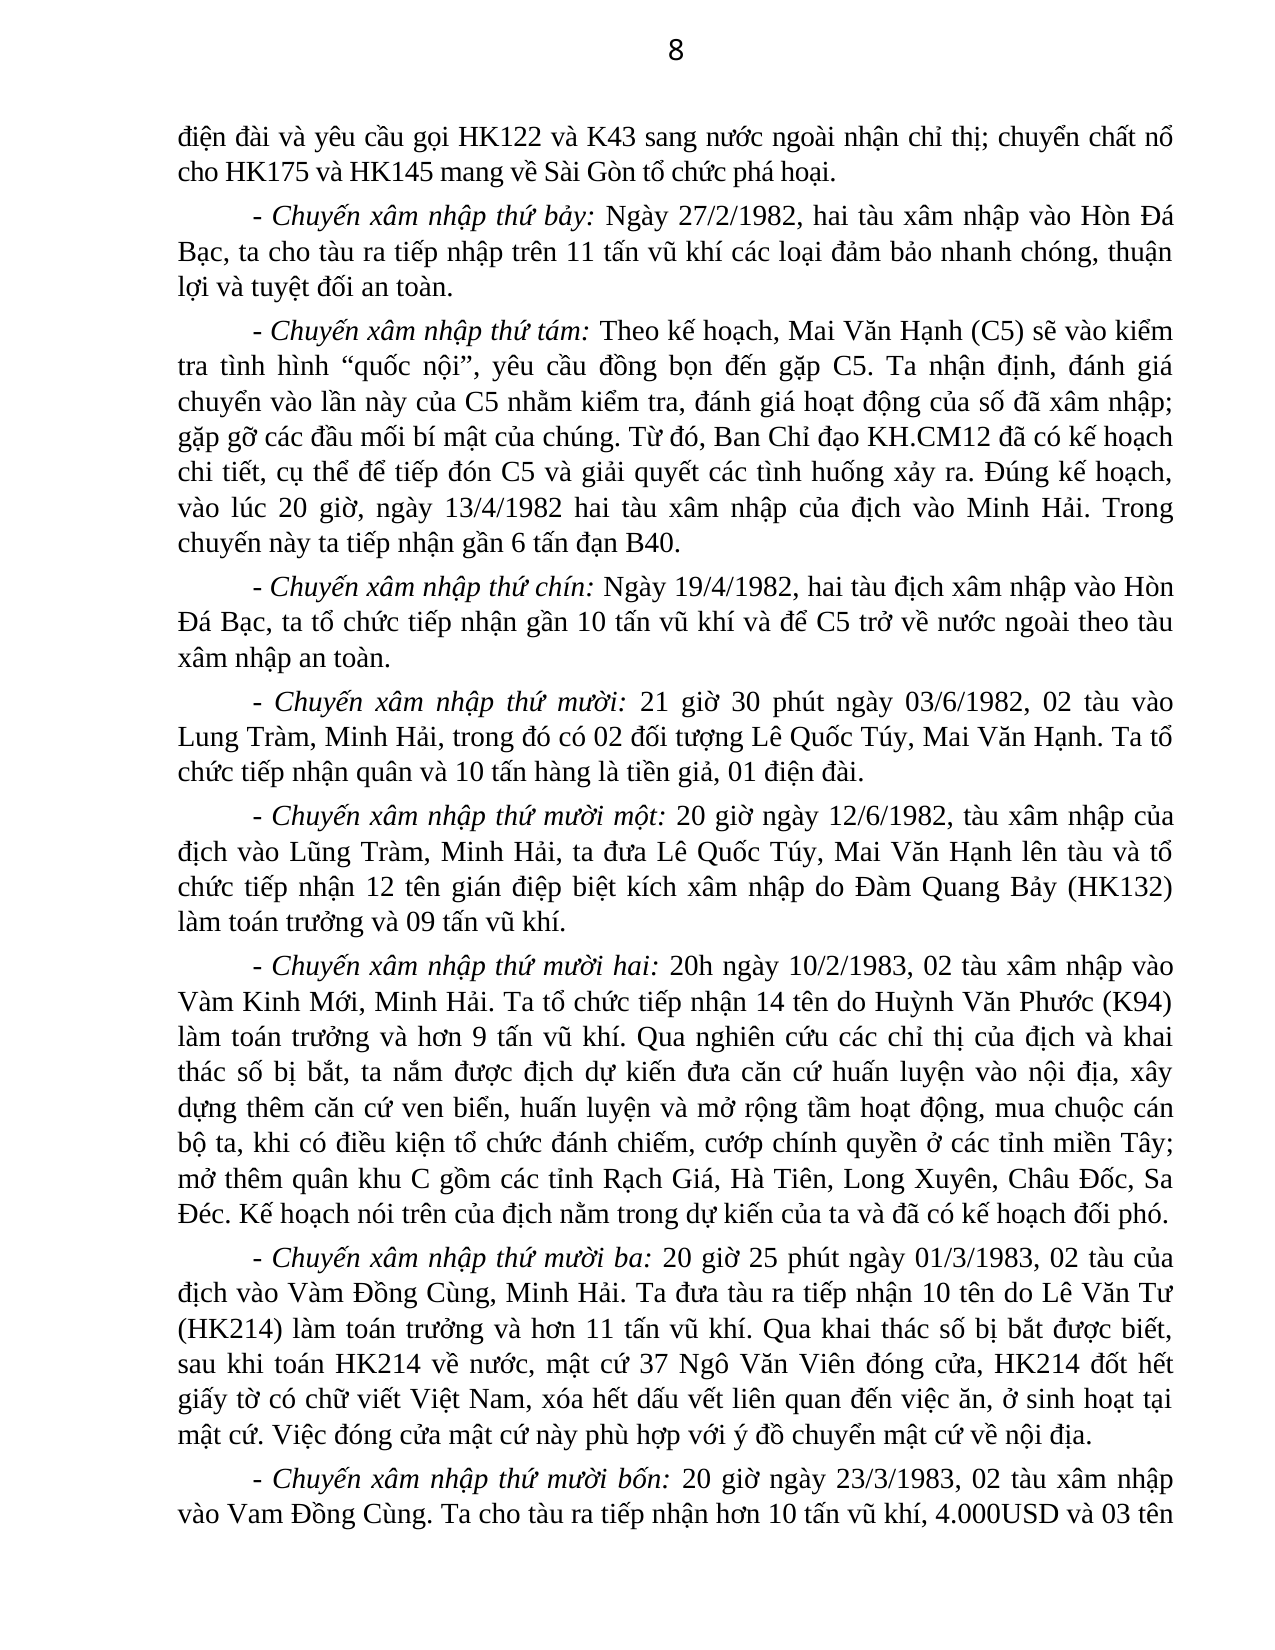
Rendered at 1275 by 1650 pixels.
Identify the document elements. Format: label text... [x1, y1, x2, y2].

text - Chuyến xâm nhập thứ mười hai: 20h ngày 10/2/1983, 02 tàu xâm nhập vào Vàm Kinh Mới, Minh Hải. Ta tổ chức tiếp nhận 14 tên do Huỳnh Văn Phước (K94) làm toán trưởng và hơn 9 tấn vũ khí. Qua nghiên cứu các chỉ thị của địch và khai thác số bị bắt, ta nắm được địch dự kiến đưa căn cứ huấn luyện vào nội địa, xây dựng thêm căn cứ ven biển, huấn luyện và mở rộng tầm hoạt động, mua chuộc cán bộ ta, khi có điều kiện tổ chức đánh chiếm, cướp chính quyền ở các tỉnh miền Tây; mở thêm quân khu C gồm các tỉnh Rạch Giá, Hà Tiên, Long Xuyên, Châu Đốc, Sa Đéc. Kế hoạch nói trên của địch nằm trong dự kiến của ta và đã có kế hoạch đối phó. [177, 947, 1174, 1231]
text - Chuyến xâm nhập thứ mười một: 20 giờ ngày 12/6/1982, tàu xâm nhập của địch vào Lũng Tràm, Minh Hải, ta đưa Lê Quốc Túy, Mai Văn Hạnh lên tàu và tổ chức tiếp nhận 12 tên gián điệp biệt kích xâm nhập do Đàm Quang Bảy (HK132) làm toán trưởng và 09 tấn vũ khí. [177, 797, 1174, 939]
text - Chuyến xâm nhập thứ tám: Theo kế hoạch, Mai Văn Hạnh (C5) sẽ vào kiểm tra tình hình “quốc nội”, yêu cầu đồng bọn đến gặp C5. Ta nhận định, đánh giá chuyển vào lần này của C5 nhằm kiểm tra, đánh giá hoạt động của số đã xâm nhập; gặp gỡ các đầu mối bí mật của chúng. Từ đó, Ban Chỉ đạo KH.CM12 đã có kế hoạch chi tiết, cụ thể để tiếp đón C5 và giải quyết các tình huống xảy ra. Đúng kế hoạch, vào lúc 20 giờ, ngày 13/4/1982 hai tàu xâm nhập của địch vào Minh Hải. Trong chuyến này ta tiếp nhận gần 6 tấn đạn B40. [177, 312, 1174, 560]
text - Chuyến xâm nhập thứ bảy: Ngày 27/2/1982, hai tàu xâm nhập vào Hòn Đá Bạc, ta cho tàu ra tiếp nhập trên 11 tấn vũ khí các loại đảm bảo nhanh chóng, thuận lợi và tuyệt đối an toàn. [177, 197, 1174, 303]
text - Chuyến xâm nhập thứ mười ba: 20 giờ 25 phút ngày 01/3/1983, 02 tàu của địch vào Vàm Đồng Cùng, Minh Hải. Ta đưa tàu ra tiếp nhận 10 tên do Lê Văn Tư (HK214) làm toán trưởng và hơn 11 tấn vũ khí. Qua khai thác số bị bắt được biết, sau khi toán HK214 về nước, mật cứ 37 Ngô Văn Viên đóng cửa, HK214 đốt hết giấy tờ có chữ viết Việt Nam, xóa hết dấu vết liên quan đến việc ăn, ở sinh hoạt tại mật cứ. Việc đóng cửa mật cứ này phù hợp với ý đồ chuyển mật cứ về nội địa. [177, 1239, 1174, 1451]
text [177, 1460, 1174, 1531]
text - Chuyến xâm nhập thứ chín: Ngày 19/4/1982, hai tàu địch xâm nhập vào Hòn Đá Bạc, ta tổ chức tiếp nhận gần 10 tấn vũ khí và để C5 trở về nước ngoài theo tàu xâm nhập an toàn. [177, 568, 1174, 674]
text - Chuyến xâm nhập thứ mười: 21 giờ 30 phút ngày 03/6/1982, 02 tàu vào Lung Tràm, Minh Hải, trong đó có 02 đối tượng Lê Quốc Túy, Mai Văn Hạnh. Ta tổ chức tiếp nhận quân và 10 tấn hàng là tiền giả, 01 điện đài. [177, 683, 1174, 789]
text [177, 118, 1174, 189]
